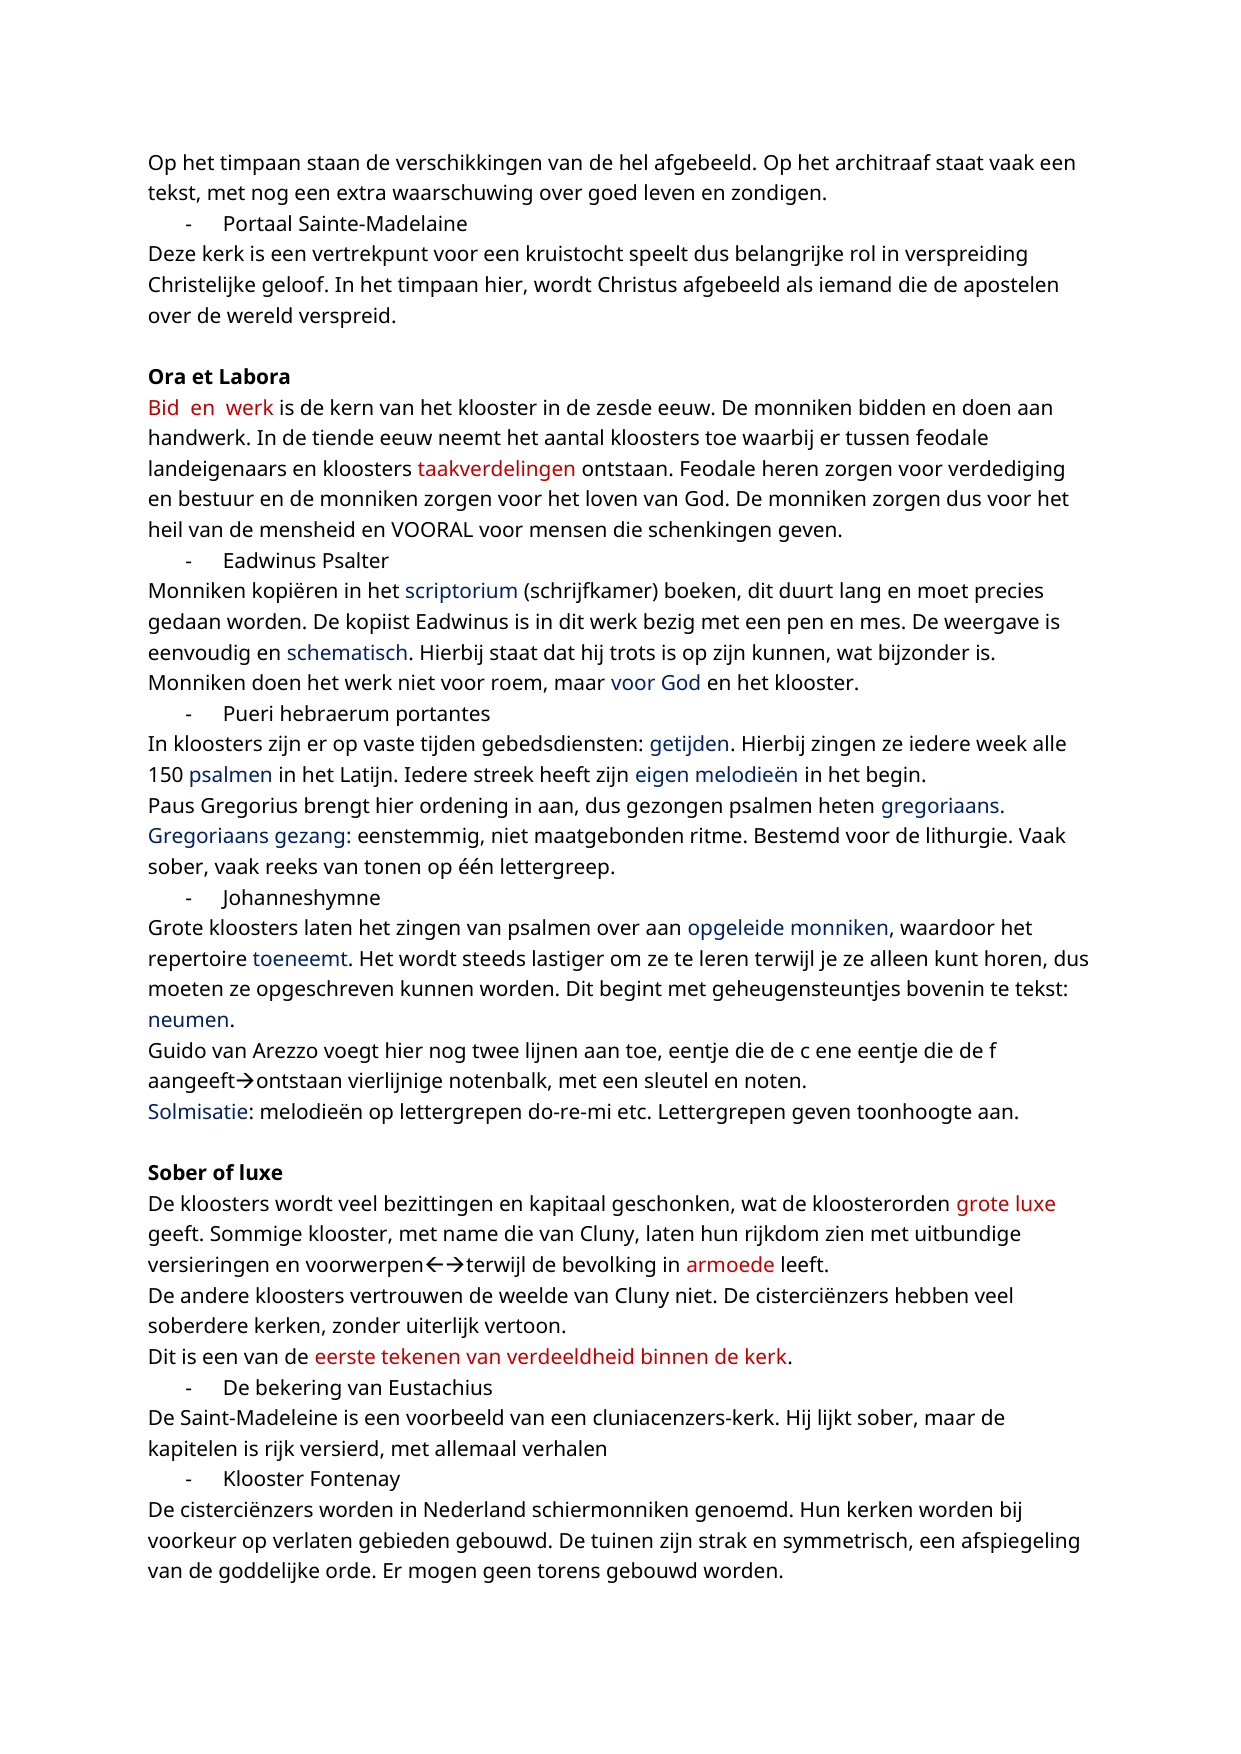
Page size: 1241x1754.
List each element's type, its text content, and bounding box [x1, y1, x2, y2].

text De Saint-Madeleine is een voorbeeld van een cluniacenzers-kerk. Hij lijkt sober, maar de kapitelen is rijk versierd, met allemaal verhalen [148, 1403, 1093, 1462]
text Guido van Arezzo voegt hier nog twee lijnen aan toe, eentje die de c ene eentje die de f aangeeftontstaan vierlijnige notenbalk, met een sleutel en noten. [148, 1036, 1093, 1095]
list Johanneshymne [185, 883, 1093, 911]
list De bekering van Eustachius [185, 1373, 1093, 1401]
text Paus Gregorius brengt hier ordening in aan, dus gezongen psalmen heten gregoriaans. [148, 791, 1093, 819]
text De kloosters wordt veel bezittingen en kapitaal geschonken, wat de kloosterorden grote luxe geeft. Sommige klooster, met name die van Cluny, laten hun rijkdom zien met uitbundige versieringen en voorwerpenterwijl de bevolking in armoede leeft. [148, 1189, 1093, 1278]
list Pueri hebraerum portantes [185, 699, 1093, 727]
text Sober of luxe [148, 1158, 1093, 1187]
text Grote kloosters laten het zingen van psalmen over aan opgeleide monniken, waardoor het repertoire toeneemt. Het wordt steeds lastiger om ze te leren terwijl je ze alleen kunt horen, dus moeten ze opgeschreven kunnen worden. Dit begint met geheugensteuntjes bovenin te tekst: neumen. [148, 913, 1093, 1033]
text De cisterciënzers worden in Nederland schiermonniken genoemd. Hun kerken worden bij voorkeur op verlaten gebieden gebouwd. De tuinen zijn strak en symmetrisch, een afspiegeling van de goddelijke orde. Er mogen geen torens gebouwd worden. [148, 1495, 1093, 1585]
text Gregoriaans gezang: eenstemmig, niet maatgebonden ritme. Bestemd voor de lithurgie. Vaak sober, vaak reeks van tonen op één lettergreep. [148, 821, 1093, 880]
list Klooster Fontenay [185, 1464, 1093, 1493]
text De andere kloosters vertrouwen de weelde van Cluny niet. De cisterciënzers hebben veel soberdere kerken, zonder uiterlijk vertoon. [148, 1281, 1093, 1340]
text Deze kerk is een vertrekpunt voor een kruistocht speelt dus belangrijke rol in verspreiding Christelijke geloof. In het timpaan hier, wordt Christus afgebeeld als iemand die de apostelen over de wereld verspreid. [148, 239, 1093, 329]
list Eadwinus Psalter [185, 546, 1093, 574]
text Dit is een van de eerste tekenen van verdeeldheid binnen de kerk. [148, 1342, 1093, 1370]
text Bid en werk is de kern van het klooster in de zesde eeuw. De monniken bidden en doen aan handwerk. In de tiende eeuw neemt het aantal kloosters toe waarbij er tussen feodale landeigenaars en kloosters taakverdelingen ontstaan. Feodale heren zorgen voor verdediging en bestuur en de monniken zorgen voor het loven van God. De monniken zorgen dus voor het heil van de mensheid en VOORAL voor mensen die schenkingen geven. [148, 393, 1093, 543]
text Ora et Labora [148, 362, 1093, 390]
text In kloosters zijn er op vaste tijden gebedsdiensten: getijden. Hierbij zingen ze iedere week alle 150 psalmen in het Latijn. Iedere streek heeft zijn eigen melodieën in het begin. [148, 729, 1093, 788]
text Monniken kopiëren in het scriptorium (schrijfkamer) boeken, dit duurt lang en moet precies gedaan worden. De kopiist Eadwinus is in dit werk bezig met een pen en mes. De weergave is eenvoudig en schematisch. Hierbij staat dat hij trots is op zijn kunnen, wat bijzonder is. Monniken doen het werk niet voor roem, maar voor God en het klooster. [148, 576, 1093, 697]
text Op het timpaan staan de verschikkingen van de hel afgebeeld. Op het architraaf staat vaak een tekst, met nog een extra waarschuwing over goed leven en zondigen. [148, 148, 1093, 207]
text Solmisatie: melodieën op lettergrepen do-re-mi etc. Lettergrepen geven toonhoogte aan. [148, 1097, 1093, 1125]
list Portaal Sainte-Madelaine [185, 209, 1093, 237]
